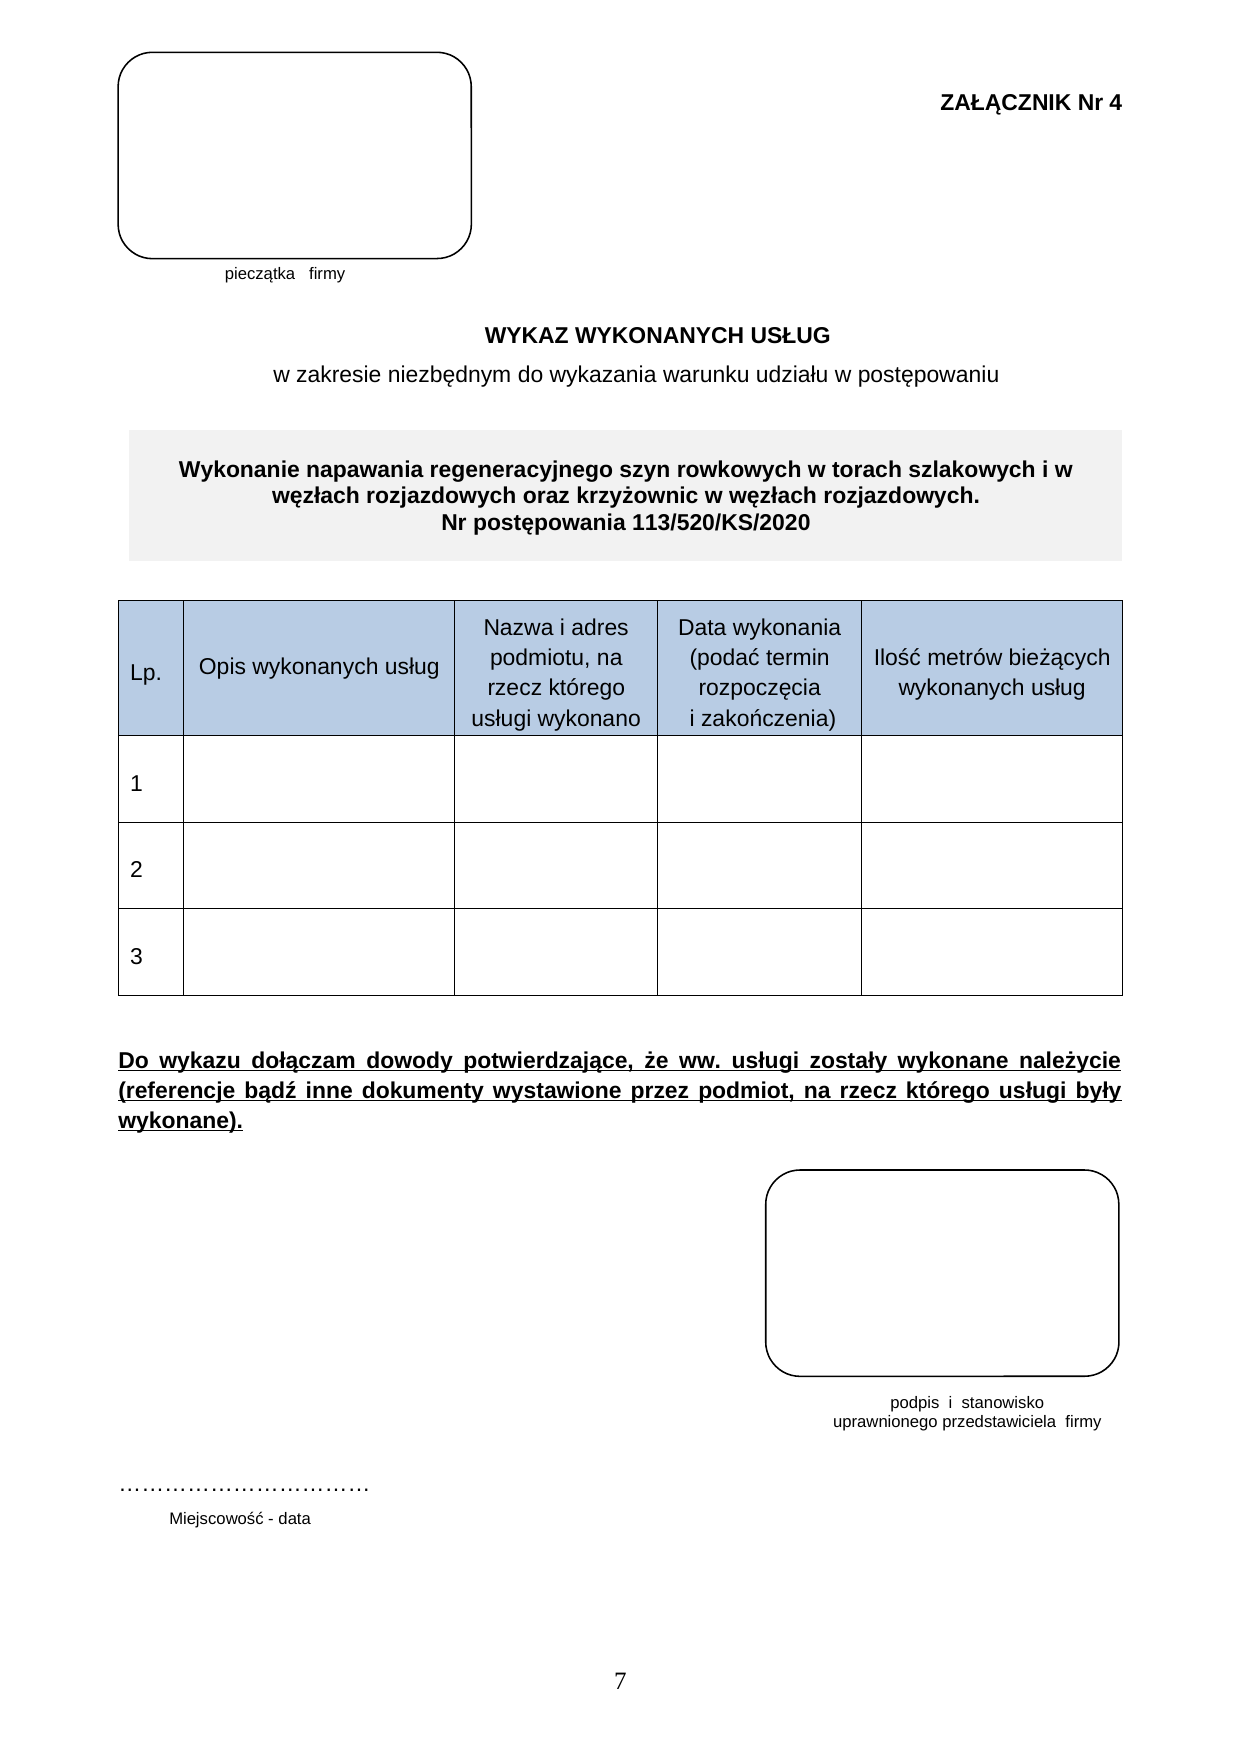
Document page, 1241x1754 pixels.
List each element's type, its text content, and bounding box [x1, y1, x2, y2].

table_header Lp. [119, 601, 183, 735]
table_cell [184, 736, 454, 822]
table_cell 2 [119, 823, 183, 908]
table_header Ilość metrów bieżących wykonanych usług [862, 601, 1122, 735]
text w zakresie niezbędnym do wykazania warunku udziału w postępowaniu [118, 361, 1122, 387]
table_cell [658, 823, 861, 908]
table_cell [658, 909, 861, 994]
table_cell [455, 823, 657, 908]
table_header Wykonanie napawania regeneracyjnego szyn rowkowych w torach szlakowych i w węzłach rozjazdowych oraz krzyżownic w węzłach rozjazdowych. Nr postępowania 113/520/KS/2020 [129, 430, 1122, 561]
text WYKAZ WYKONANYCH USŁUG [193, 322, 1122, 348]
table_cell [862, 909, 1122, 994]
table_cell [455, 736, 657, 822]
text podpis i stanowisko [812, 1393, 1122, 1412]
text Do wykazu dołączam dowody potwierdzające, że ww. usługi zostały wykonane należycie (referencje bądź inne dokumenty wystawione przez podmiot, na rzecz którego usługi były wykonane). [118, 1101, 1122, 1134]
table_cell [455, 909, 657, 994]
table_cell [658, 736, 861, 822]
table_cell 3 [119, 909, 183, 994]
table_cell [862, 736, 1122, 822]
table_cell [184, 823, 454, 908]
list ZAŁĄCZNIK Nr 4 [473, 89, 1122, 115]
text uprawnionego przedstawiciela firmy [812, 1412, 1122, 1431]
table_cell 1 [119, 736, 183, 822]
text pieczątka firmy [118, 264, 425, 283]
table_cell [184, 909, 454, 994]
text Miejscowość - data [118, 1509, 1119, 1528]
text Do wykazu dołączam dowody potwierdzające, że ww. usługi zostały wykonane należycie (referencje bądź inne dokumenty wystawione przez podmiot, na rzecz którego usługi były wykonane). [118, 1047, 1122, 1100]
text …………………………… [118, 1470, 1119, 1497]
table_header Nazwa i adres podmiotu, na rzecz którego usługi wykonano [455, 601, 657, 735]
table_header Opis wykonanych usług [184, 601, 454, 735]
table_header Data wykonania (podać termin rozpoczęcia i zakończenia) [658, 601, 861, 735]
table_cell [862, 823, 1122, 908]
